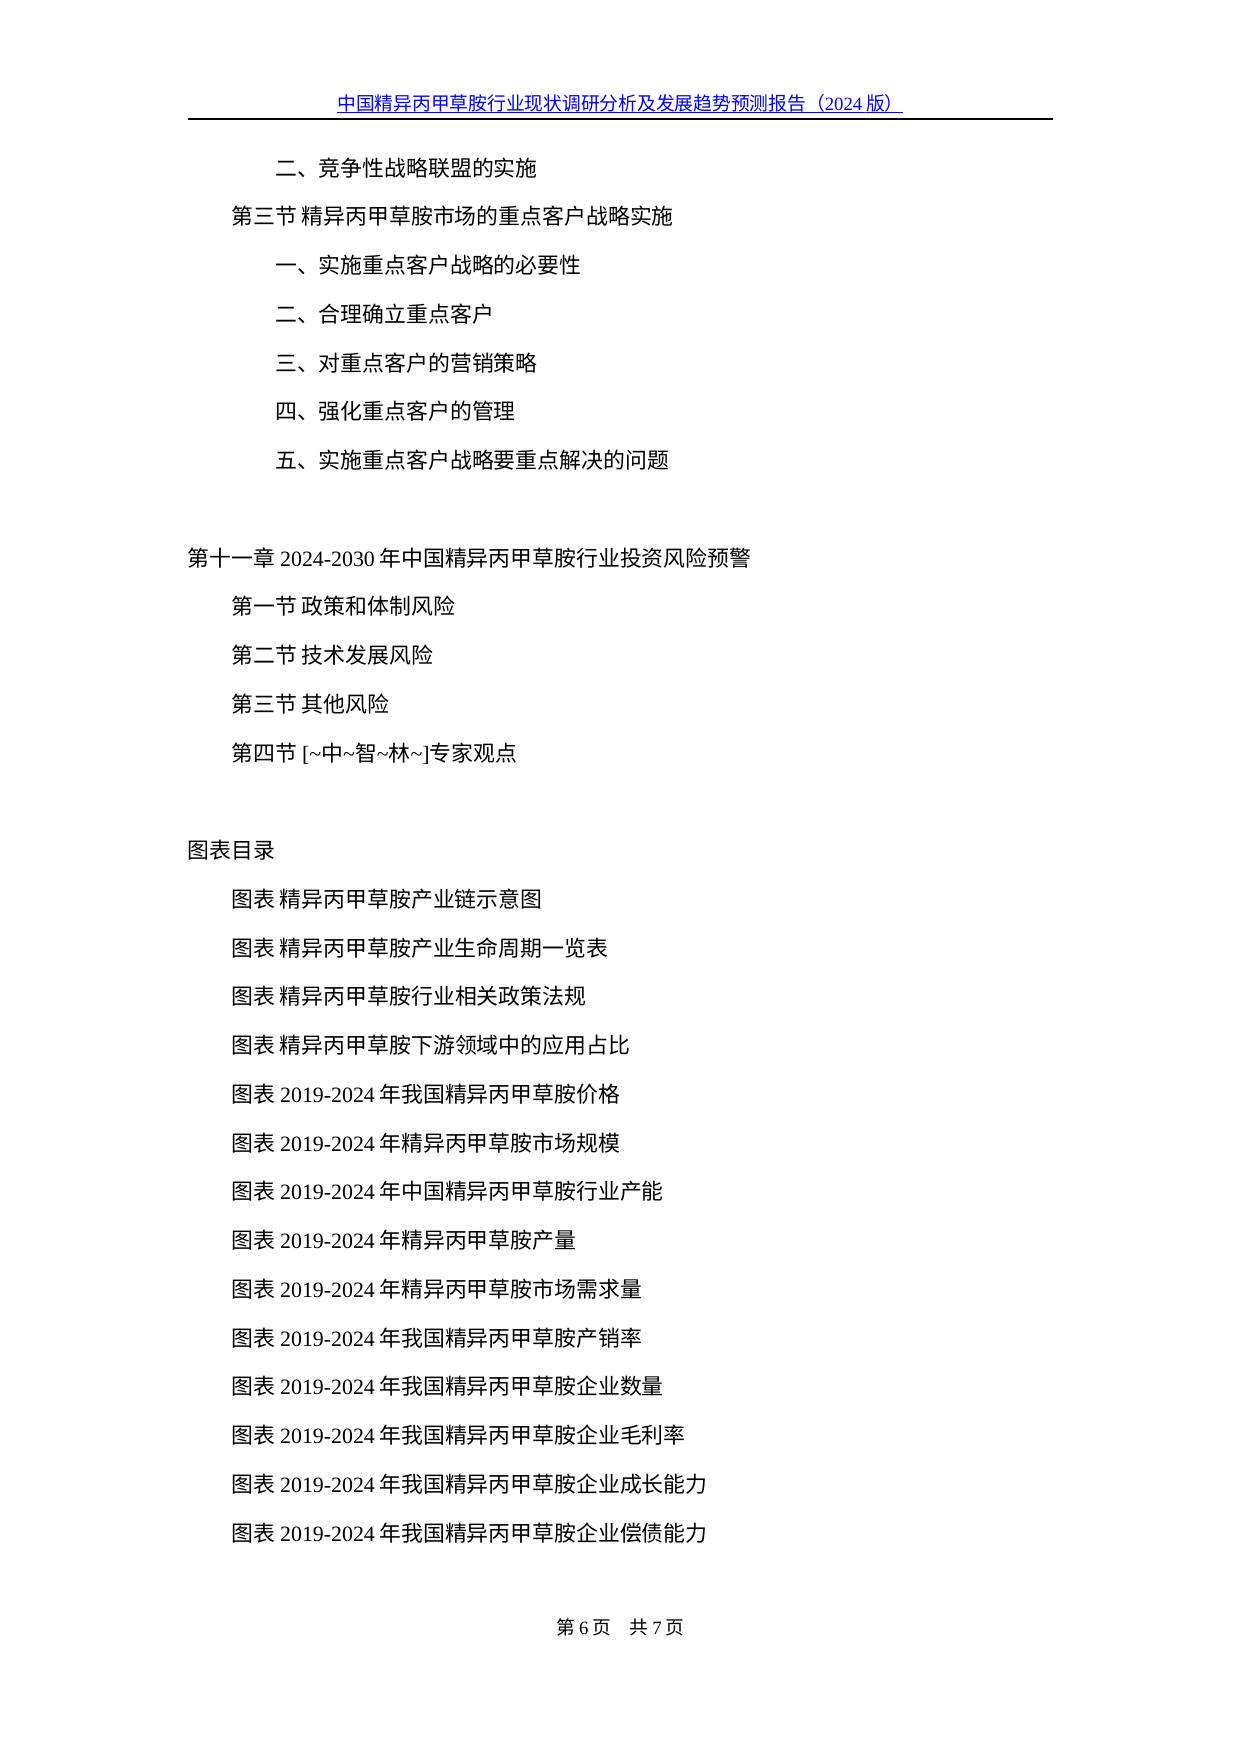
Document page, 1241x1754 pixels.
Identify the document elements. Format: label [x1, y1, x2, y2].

text [187, 150, 1053, 1548]
